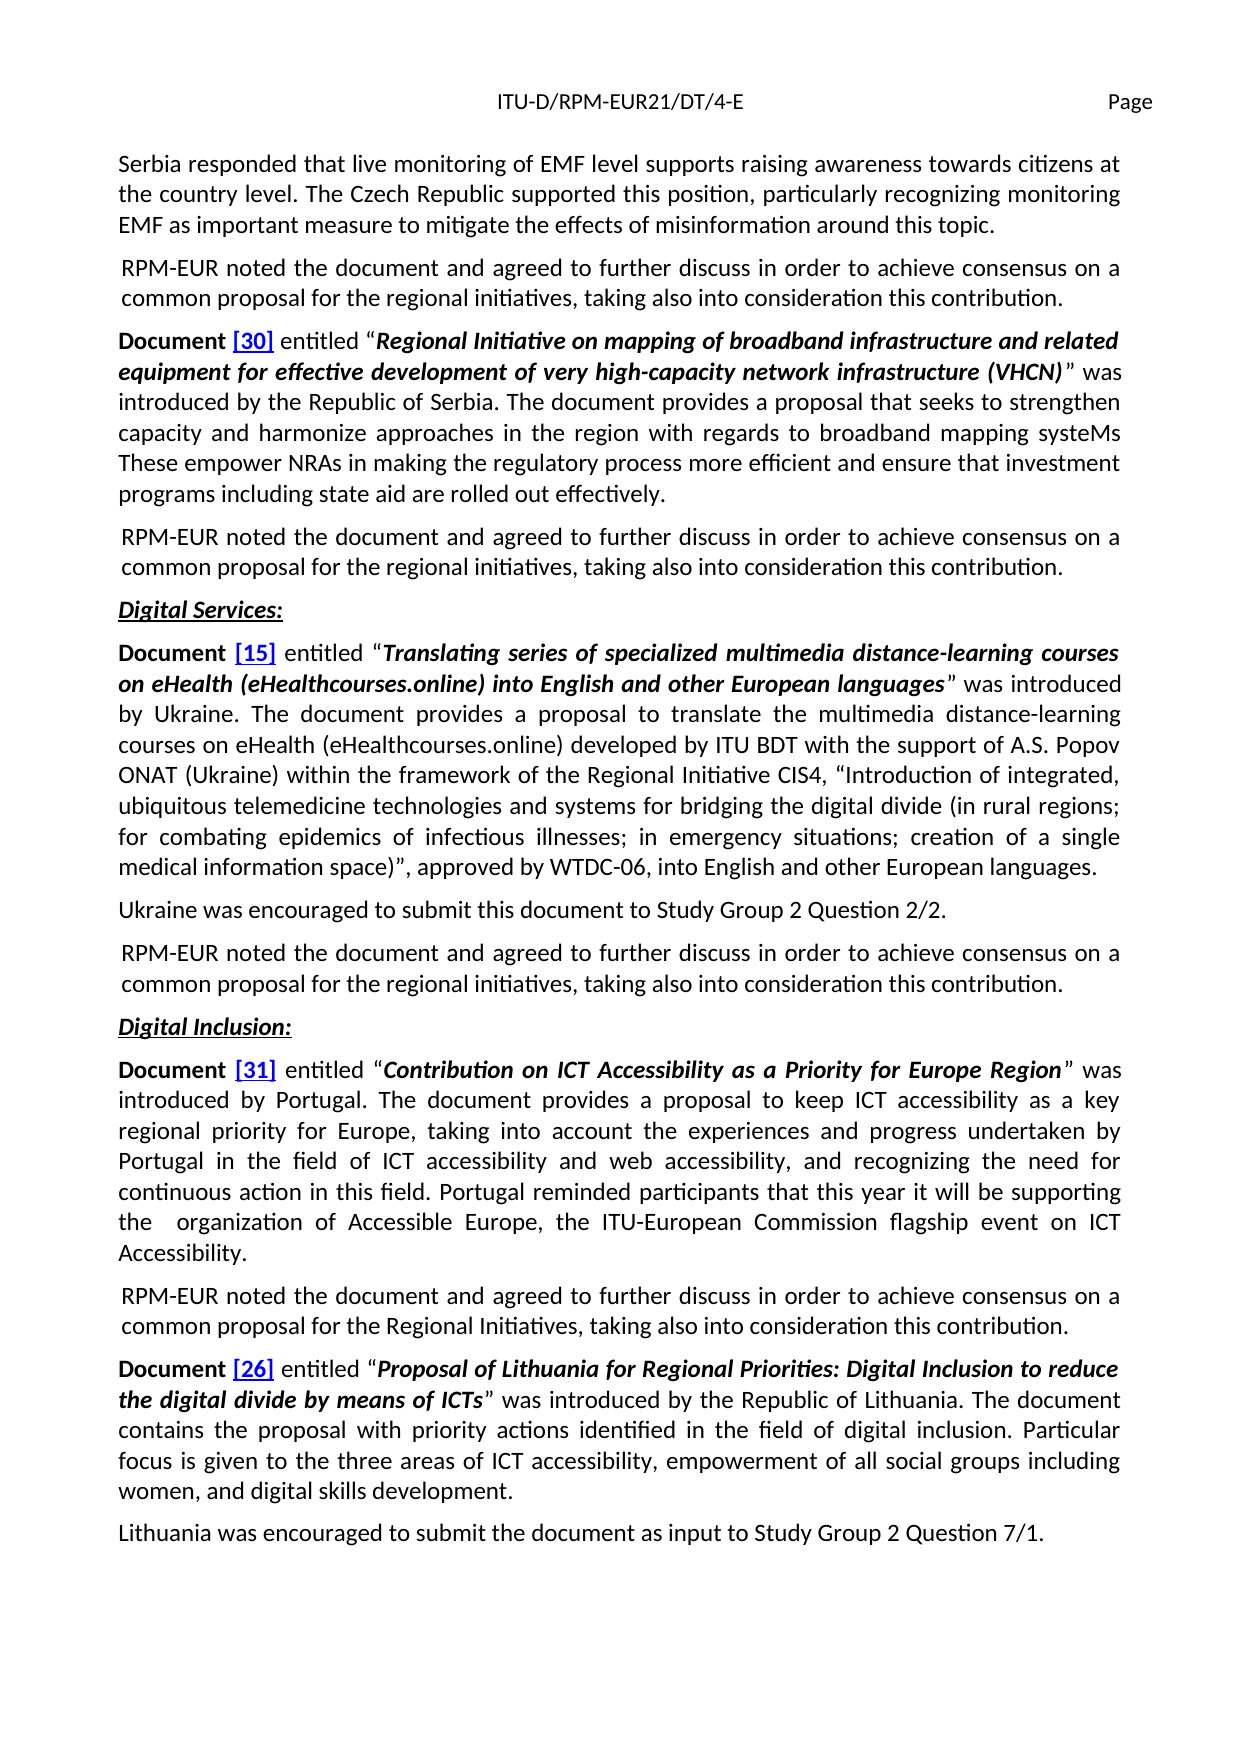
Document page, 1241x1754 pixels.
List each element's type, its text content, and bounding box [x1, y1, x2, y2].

text Serbia responded that live monitoring of EMF level supports raising awareness towards citizens at the country level. The Czech Republic supported this position, particularly recognizing monitoring EMF as important measure to mitigate the effects of misinformation around this topic. [118, 148, 1122, 239]
text Digital Inclusion: [118, 1011, 1122, 1041]
text Document [15] entitled “Translating series of specialized multimedia distance-learning courses on eHealth (eHealthcourses.online) into English and other European languages” was introduced by Ukraine. The document provides a proposal to translate the multimedia distance-learning courses on eHealth (eHealthcourses.online) developed by ITU BDT with the support of A.S. Popov ONAT (Ukraine) within the framework of the Regional Initiative CIS4, “Introduction of integrated, ubiquitous telemedicine technologies and systems for bridging the digital divide (in rural regions; for combating epidemics of infectious illnesses; in emergency situations; creation of a single medical information space)”, approved by WTDC-06, into English and other European languages. [118, 637, 1122, 882]
text Document [30] entitled “Regional Initiative on mapping of broadband infrastructure and related equipment for effective development of very high-capacity network infrastructure (VHCN)” was introduced by the Republic of Serbia. The document provides a proposal that seeks to strengthen capacity and harmonize approaches in the region with regards to broadband mapping systeMs These empower NRAs in making the regulatory process more efficient and ensure that investment programs including state aid are rolled out effectively. [118, 325, 1122, 508]
text Ukraine was encouraged to submit this document to Study Group 2 Question 2/2. [118, 894, 1122, 925]
text Document [26] entitled “Proposal of Lithuania for Regional Priorities: Digital Inclusion to reduce the digital divide by means of ICTs” was introduced by the Republic of Lithuania. The document contains the proposal with priority actions identified in the field of digital inclusion. Particular focus is given to the three areas of ICT accessibility, empowerment of all social groups including women, and digital skills development. [118, 1353, 1122, 1506]
text RPM-EUR noted the document and agreed to further discuss in order to achieve consensus on a common proposal for the Regional Initiatives, taking also into consideration this contribution. [121, 1280, 1122, 1341]
text Digital Services: [118, 594, 1122, 625]
text Document [31] entitled “Contribution on ICT Accessibility as a Priority for Europe Region” was introduced by Portugal. The document provides a proposal to keep ICT accessibility as a key regional priority for Europe, taking into account the experiences and progress undertaken by Portugal in the field of ICT accessibility and web accessibility, and recognizing the need for continuous action in this field. Portugal reminded participants that this year it will be supporting the organization of Accessible Europe, the ITU-European Commission flagship event on ICT Accessibility. [118, 1054, 1122, 1267]
text Lithuania was encouraged to submit the document as input to Study Group 2 Question 7/1. [118, 1518, 1122, 1547]
